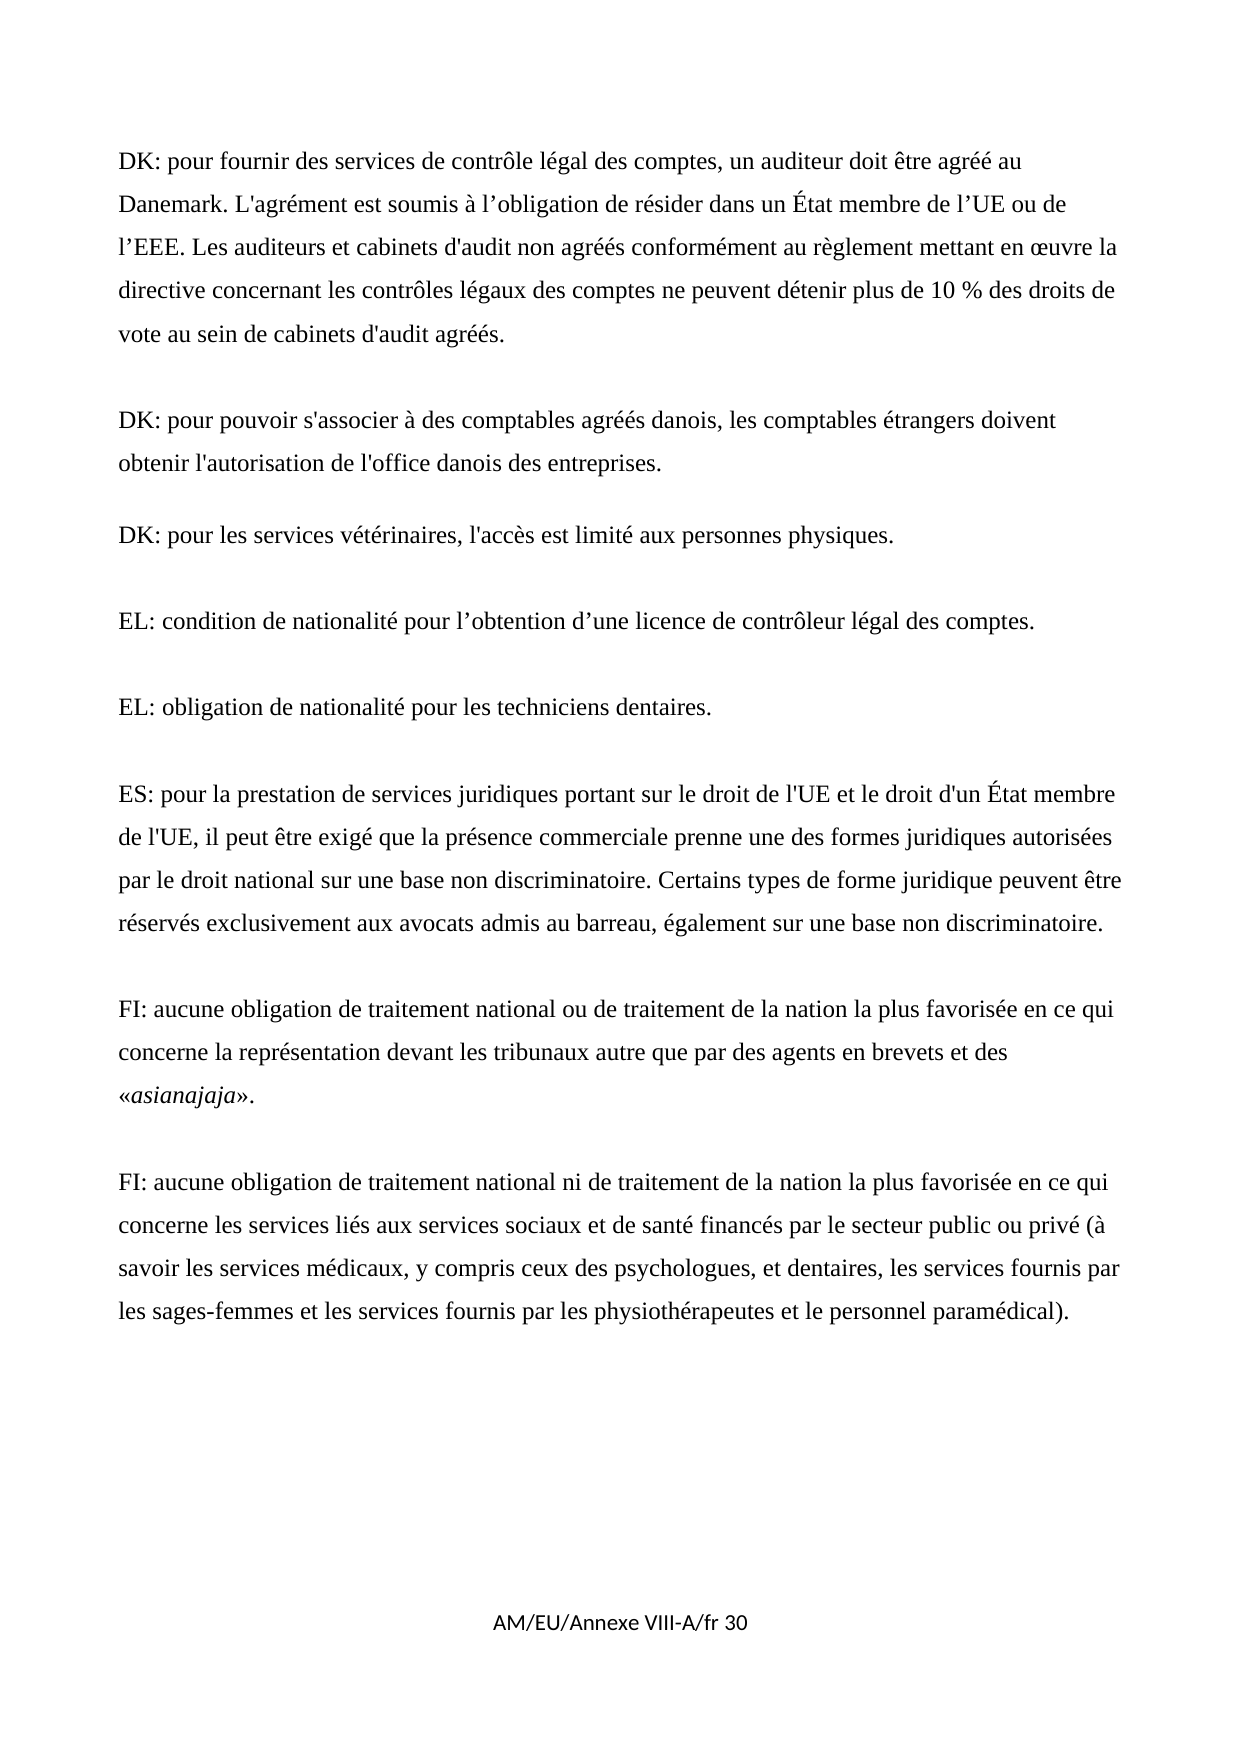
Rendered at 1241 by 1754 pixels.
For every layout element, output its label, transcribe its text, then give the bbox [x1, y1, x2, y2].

text FI: aucune obligation de traitement national ou de traitement de la nation la plus favorisée en ce qui concerne la représentation devant les tribunaux autre que par des agents en brevets et des «asianajaja». [118, 994, 1122, 1109]
text EL: condition de nationalité pour l’obtention d’une licence de contrôleur légal des comptes. [118, 606, 1122, 635]
text FI: aucune obligation de traitement national ni de traitement de la nation la plus favorisée en ce qui concerne les services liés aux services sociaux et de santé financés par le secteur public ou privé (à savoir les services médicaux, y compris ceux des psychologues, et dentaires, les services fournis par les sages-femmes et les services fournis par les physiothérapeutes et le personnel paramédical). [118, 1167, 1122, 1325]
text EL: obligation de nationalité pour les techniciens dentaires. [118, 692, 1122, 721]
text DK: pour pouvoir s'associer à des comptables agréés danois, les comptables étrangers doivent obtenir l'autorisation de l'office danois des entreprises. [118, 405, 1122, 477]
text ES: pour la prestation de services juridiques portant sur le droit de l'UE et le droit d'un État membre de l'UE, il peut être exigé que la présence commerciale prenne une des formes juridiques autorisées par le droit national sur une base non discriminatoire. Certains types de forme juridique peuvent être réservés exclusivement aux avocats admis au barreau, également sur une base non discriminatoire. [118, 779, 1122, 937]
text DK: pour les services vétérinaires, l'accès est limité aux personnes physiques. [118, 520, 1122, 549]
text DK: pour fournir des services de contrôle légal des comptes, un auditeur doit être agréé au Danemark. L'agrément est soumis à l’obligation de résider dans un État membre de l’UE ou de l’EEE. Les auditeurs et cabinets d'audit non agréés conformément au règlement mettant en œuvre la directive concernant les contrôles légaux des comptes ne peuvent détenir plus de 10 % des droits de vote au sein de cabinets d'audit agréés. [118, 146, 1122, 347]
